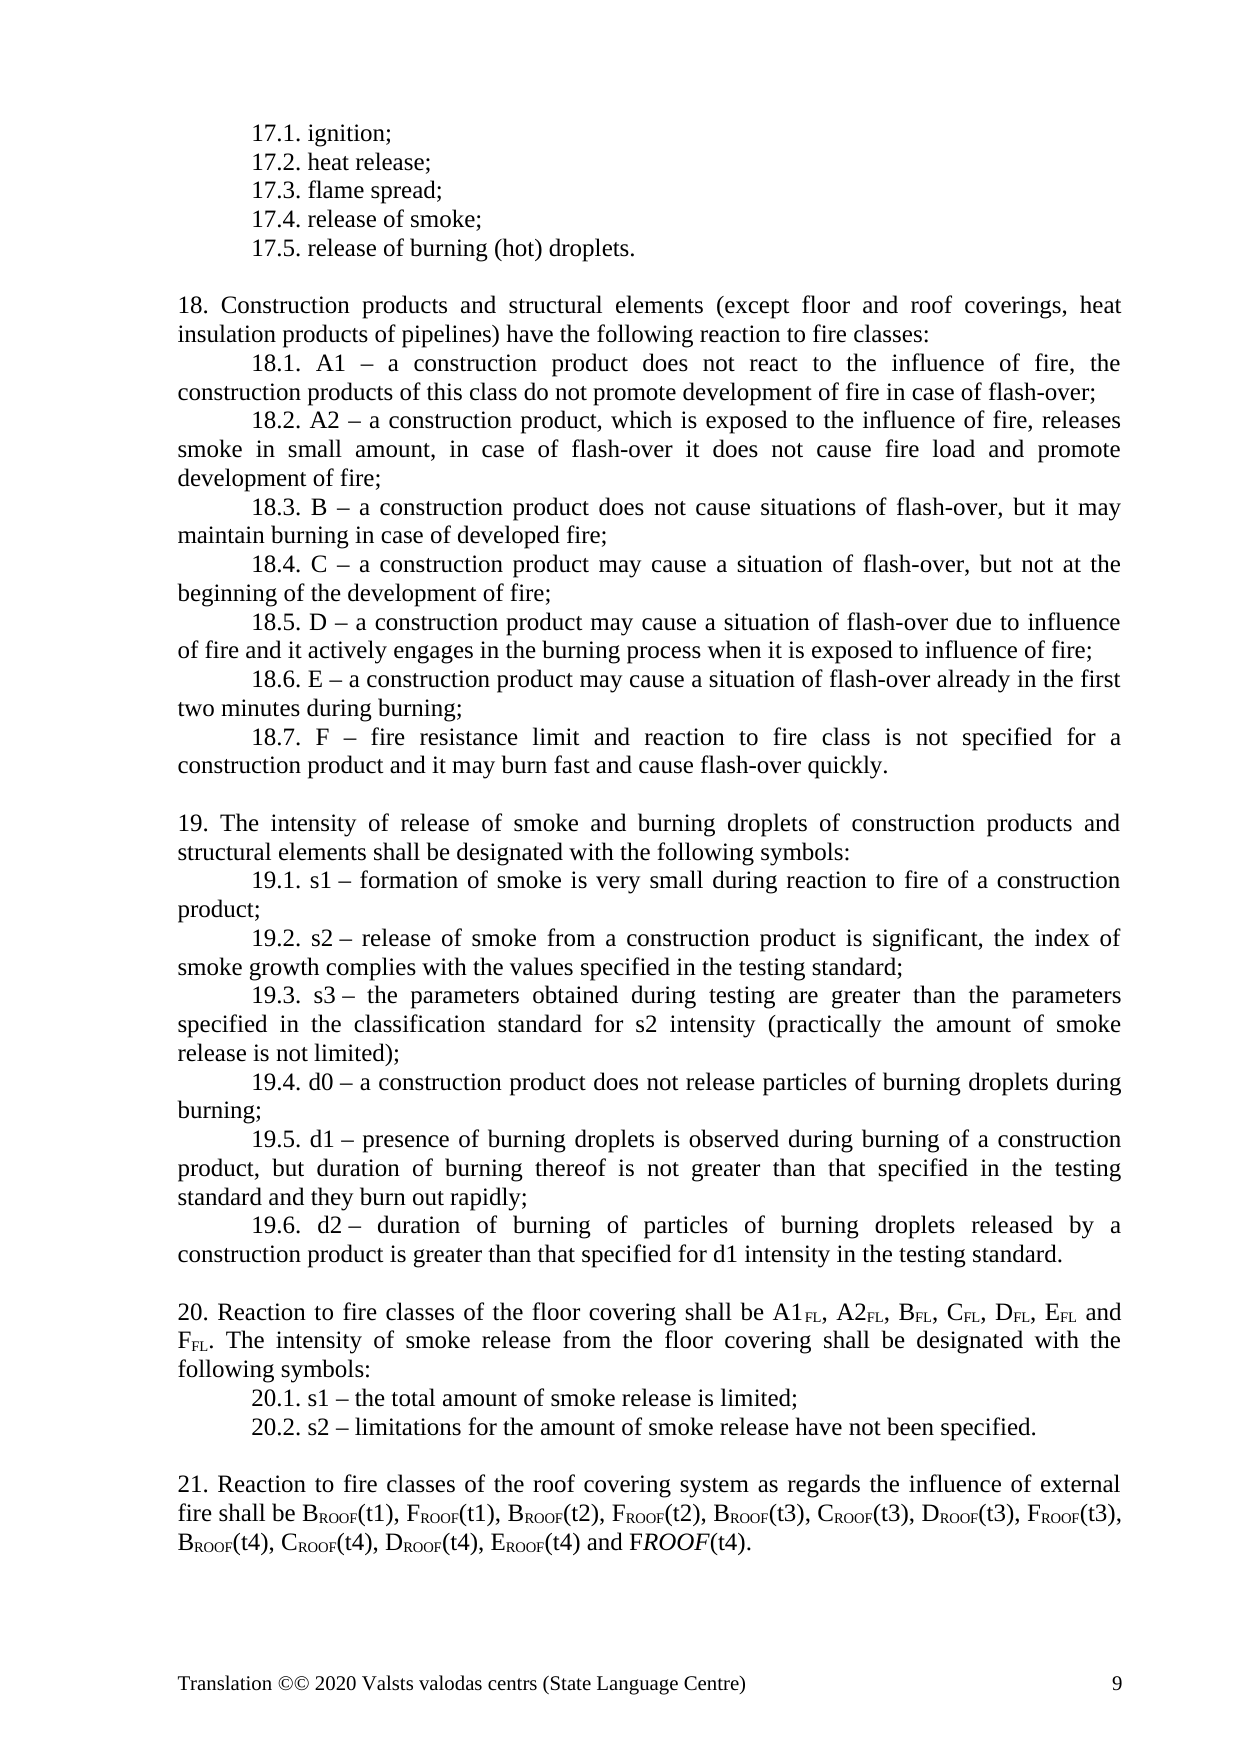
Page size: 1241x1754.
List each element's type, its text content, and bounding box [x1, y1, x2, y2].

text 19.6. d2 – duration of burning of particles of burning droplets released by a construction product is greater than that specified for d1 intensity in the testing standard. [177, 1211, 1122, 1268]
text 18.2. A2 – a construction product, which is exposed to the influence of fire, releases smoke in small amount, in case of flash-over it does not cause fire load and promote development of fire; [177, 406, 1122, 492]
text 17.5. release of burning (hot) droplets. [177, 233, 1122, 262]
text 19.1. s1 – formation of smoke is very small during reaction to fire of a construction product; [177, 866, 1122, 923]
text 19.2. s2 – release of smoke from a construction product is significant, the index of smoke growth complies with the values specified in the testing standard; [177, 923, 1122, 981]
text 19.3. s3 – the parameters obtained during testing are greater than the parameters specified in the classification standard for s2 intensity (practically the amount of smoke release is not limited); [177, 981, 1122, 1067]
text 18.3. B – a construction product does not cause situations of flash-over, but it may maintain burning in case of developed fire; [177, 492, 1122, 549]
text 20.2. s2 – limitations for the amount of smoke release have not been specified. [177, 1412, 1122, 1441]
text 19.4. d0 – a construction product does not release particles of burning droplets during burning; [177, 1067, 1122, 1124]
text 18. Construction products and structural elements (except floor and roof coverings, heat insulation products of pipelines) have the following reaction to fire classes: [177, 291, 1122, 348]
text 18.6. E – a construction product may cause a situation of flash-over already in the first two minutes during burning; [177, 664, 1122, 722]
text 19. The intensity of release of smoke and burning droplets of construction products and structural elements shall be designated with the following symbols: [177, 808, 1122, 866]
text 19.5. d1 – presence of burning droplets is observed during burning of a construction product, but duration of burning thereof is not greater than that specified in the testing standard and they burn out rapidly; [177, 1124, 1122, 1211]
text 21. Reaction to fire classes of the roof covering system as regards the influence of external fire shall be BROOF(t1), FROOF(t1), BROOF(t2), FROOF(t2), BROOF(t3), CROOF(t3), DROOF(t3), FROOF(t3), BROOF(t4), CROOF(t4), DROOF(t4), EROOF(t4) and FROOF(t4). [177, 1469, 1122, 1556]
text 18.4. C – a construction product may cause a situation of flash-over, but not at the beginning of the development of fire; [177, 549, 1122, 607]
text 17.1. ignition; [177, 118, 1122, 147]
text 17.4. release of smoke; [177, 204, 1122, 233]
text 17.2. heat release; [177, 147, 1122, 176]
text 20.1. s1 – the total amount of smoke release is limited; [177, 1383, 1122, 1412]
text 17.3. flame spread; [177, 176, 1122, 204]
text 20. Reaction to fire classes of the floor covering shall be A1FL, A2FL, BFL, CFL, DFL, EFL and FFL. The intensity of smoke release from the floor covering shall be designated with the following symbols: [177, 1297, 1122, 1383]
text 18.5. D – a construction product may cause a situation of flash-over due to influence of fire and it actively engages in the burning process when it is exposed to influence of fire; [177, 607, 1122, 664]
text 18.7. F – fire resistance limit and reaction to fire class is not specified for a construction product and it may burn fast and cause flash-over quickly. [177, 722, 1122, 779]
text 18.1. A1 – a construction product does not react to the influence of fire, the construction products of this class do not promote development of fire in case of flash-over; [177, 348, 1122, 406]
